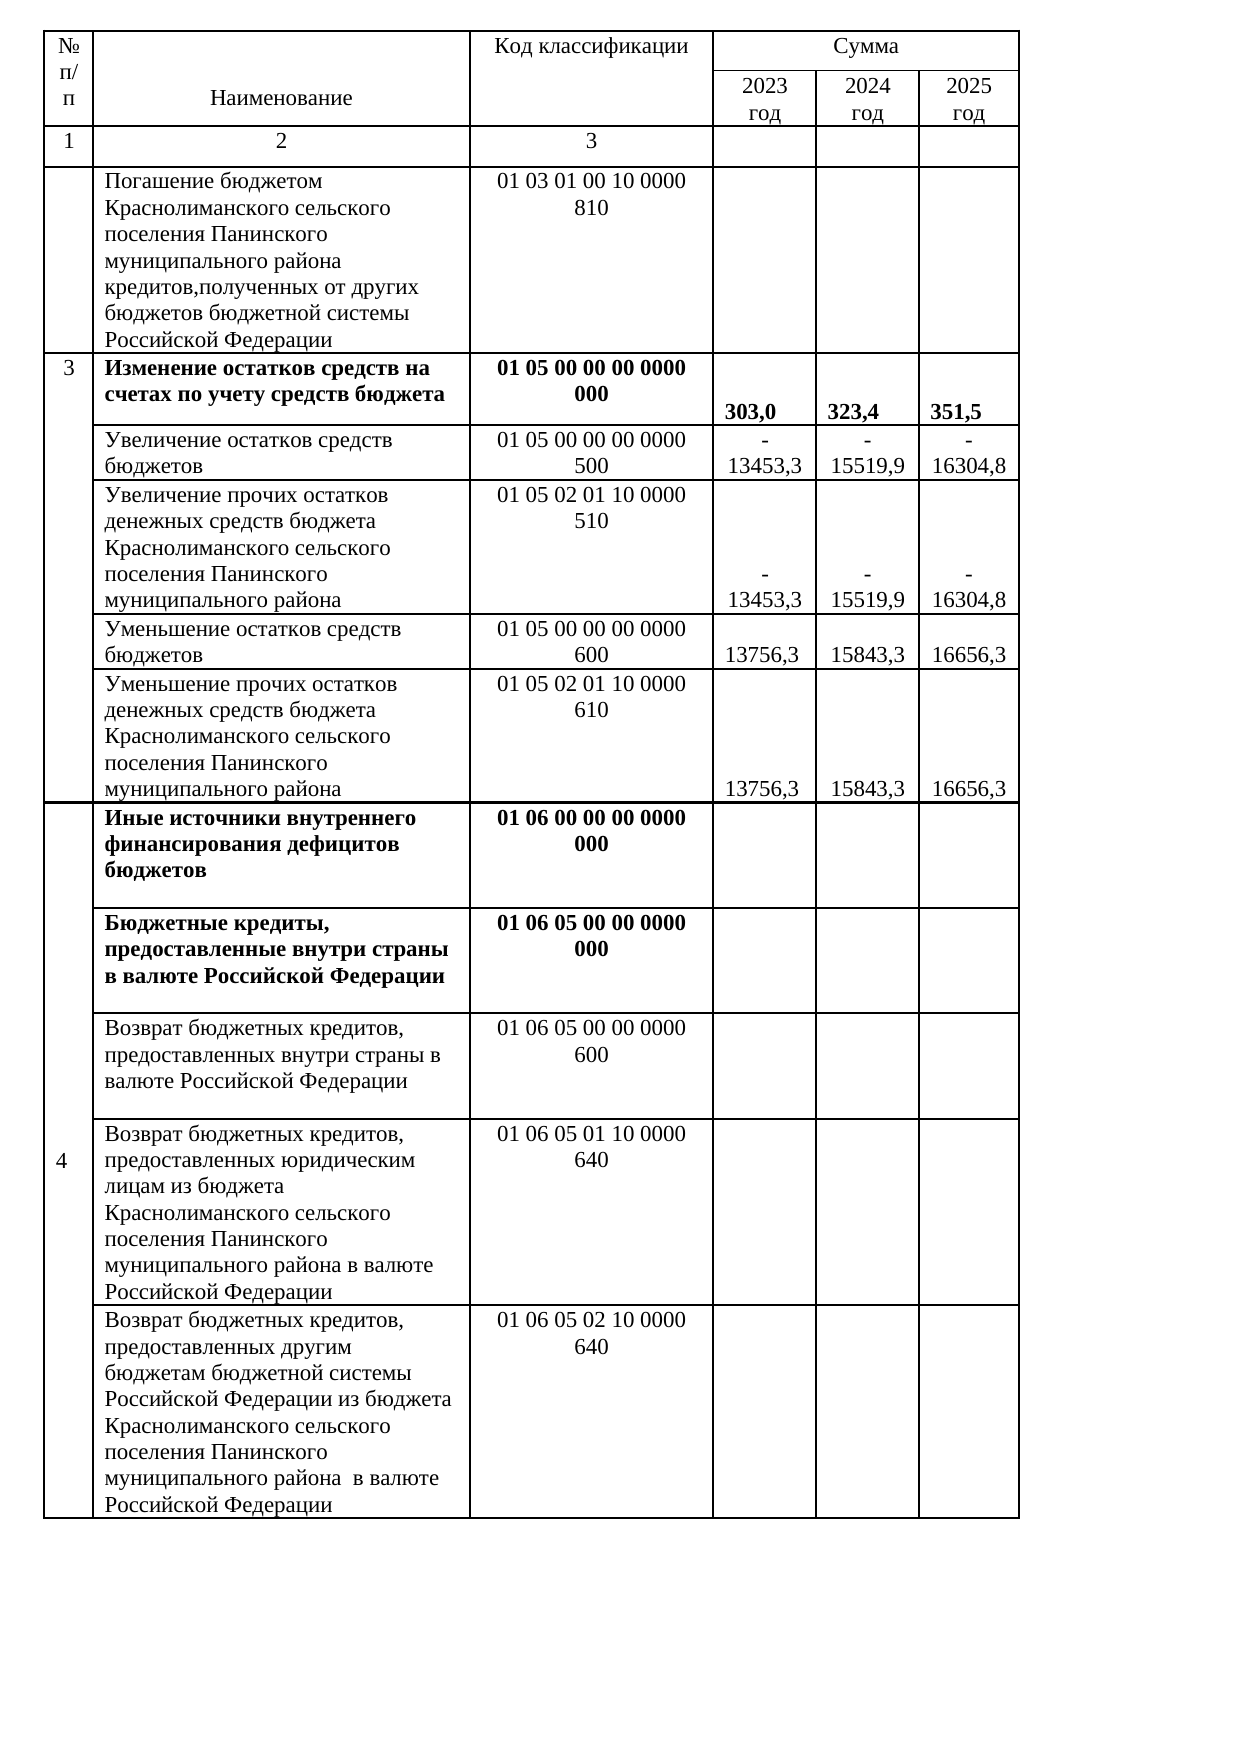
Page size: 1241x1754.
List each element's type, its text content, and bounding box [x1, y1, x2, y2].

table_cell 2024 год [817, 71, 918, 125]
table_cell [817, 168, 918, 352]
table_cell 2 [94, 127, 469, 166]
table_cell 01 05 00 00 00 0000 500 [471, 426, 712, 479]
table_cell 303,0 [714, 354, 815, 424]
table_cell [714, 127, 815, 166]
table_cell Увеличение прочих остатков денежных средств бюджета Краснолиманского сельского поселения Панинского муниципального района [94, 481, 469, 613]
table_cell 15843,3 [817, 615, 918, 668]
table_cell 3 [45, 354, 92, 801]
table_cell Возврат бюджетных кредитов, предоставленных внутри страны в валюте Российской Федерации [94, 1014, 469, 1118]
table_cell Возврат бюджетных кредитов, предоставленных юридическим лицам из бюджета Краснолиманского сельского поселения Панинского муниципального района в валюте Российской Федерации [94, 1120, 469, 1304]
table_cell -15519,9 [817, 481, 918, 613]
table_cell [920, 804, 1018, 907]
table_cell 2023 год [714, 71, 815, 125]
table_cell -13453,3 [714, 481, 815, 613]
table_cell [714, 909, 815, 1012]
table_cell [920, 168, 1018, 352]
table_cell [714, 1120, 815, 1304]
table_cell 01 06 00 00 00 0000 000 [471, 804, 712, 907]
table_header Наименование [94, 32, 469, 125]
table_cell 01 06 05 00 00 0000 000 [471, 909, 712, 1012]
table_cell 01 03 01 00 10 0000 810 [471, 168, 712, 352]
table_cell 01 05 02 01 10 0000 610 [471, 670, 712, 801]
table_cell [817, 127, 918, 166]
table_cell 351,5 [920, 354, 1018, 424]
table_cell 4 [45, 804, 92, 1517]
table_header № п/п [45, 32, 92, 125]
table_cell -16304,8 [920, 426, 1018, 479]
table_cell -15519,9 [817, 426, 918, 479]
table_header Сумма [714, 32, 1018, 70]
table_cell 3 [471, 127, 712, 166]
table_cell [714, 168, 815, 352]
table_cell [817, 1014, 918, 1118]
table_cell 01 06 05 00 00 0000 600 [471, 1014, 712, 1118]
table_cell Уменьшение прочих остатков денежных средств бюджета Краснолиманского сельского поселения Панинского муниципального района [94, 670, 469, 801]
table_cell [714, 804, 815, 907]
table_header Код классификации [471, 32, 712, 125]
table_cell [920, 1120, 1018, 1304]
table_cell -13453,3 [714, 426, 815, 479]
table_cell 01 05 00 00 00 0000 000 [471, 354, 712, 424]
table_cell [920, 127, 1018, 166]
table_cell [920, 909, 1018, 1012]
table_cell 01 05 00 00 00 0000 600 [471, 615, 712, 668]
table_cell 16656,3 [920, 615, 1018, 668]
table_cell [817, 909, 918, 1012]
table_cell 01 06 05 01 10 0000 640 [471, 1120, 712, 1304]
table_cell [817, 804, 918, 907]
table_cell 16656,3 [920, 670, 1018, 801]
table_cell Уменьшение остатков средств бюджетов [94, 615, 469, 668]
table_cell [817, 1120, 918, 1304]
table_cell Бюджетные кредиты, предоставленные внутри страны в валюте Российской Федерации [94, 909, 469, 1012]
table_cell [714, 1306, 815, 1517]
table_cell [920, 1306, 1018, 1517]
table_cell Погашение бюджетом Краснолиманского сельского поселения Панинского муниципального района кредитов,полученных от других бюджетов бюджетной системы Российской Федерации [94, 168, 469, 352]
table_cell [817, 1306, 918, 1517]
table_cell [920, 1014, 1018, 1118]
table_cell Иные источники внутреннего финансирования дефицитов бюджетов [94, 804, 469, 907]
table_cell 13756,3 [714, 670, 815, 801]
table_cell 01 05 02 01 10 0000 510 [471, 481, 712, 613]
table_cell 323,4 [817, 354, 918, 424]
table_cell 01 06 05 02 10 0000 640 [471, 1306, 712, 1517]
table_cell 1 [45, 127, 92, 166]
table_cell 2025 год [920, 71, 1018, 125]
table_cell Возврат бюджетных кредитов, предоставленных другим бюджетам бюджетной системы Российской Федерации из бюджета Краснолиманского сельского поселения Панинского муниципального района в валюте Российской Федерации [94, 1306, 469, 1517]
table_cell Изменение остатков средств на счетах по учету средств бюджета [94, 354, 469, 424]
table_cell 13756,3 [714, 615, 815, 668]
table_cell [714, 1014, 815, 1118]
table_cell Увеличение остатков средств бюджетов [94, 426, 469, 479]
table_cell -16304,8 [920, 481, 1018, 613]
table_cell 15843,3 [817, 670, 918, 801]
